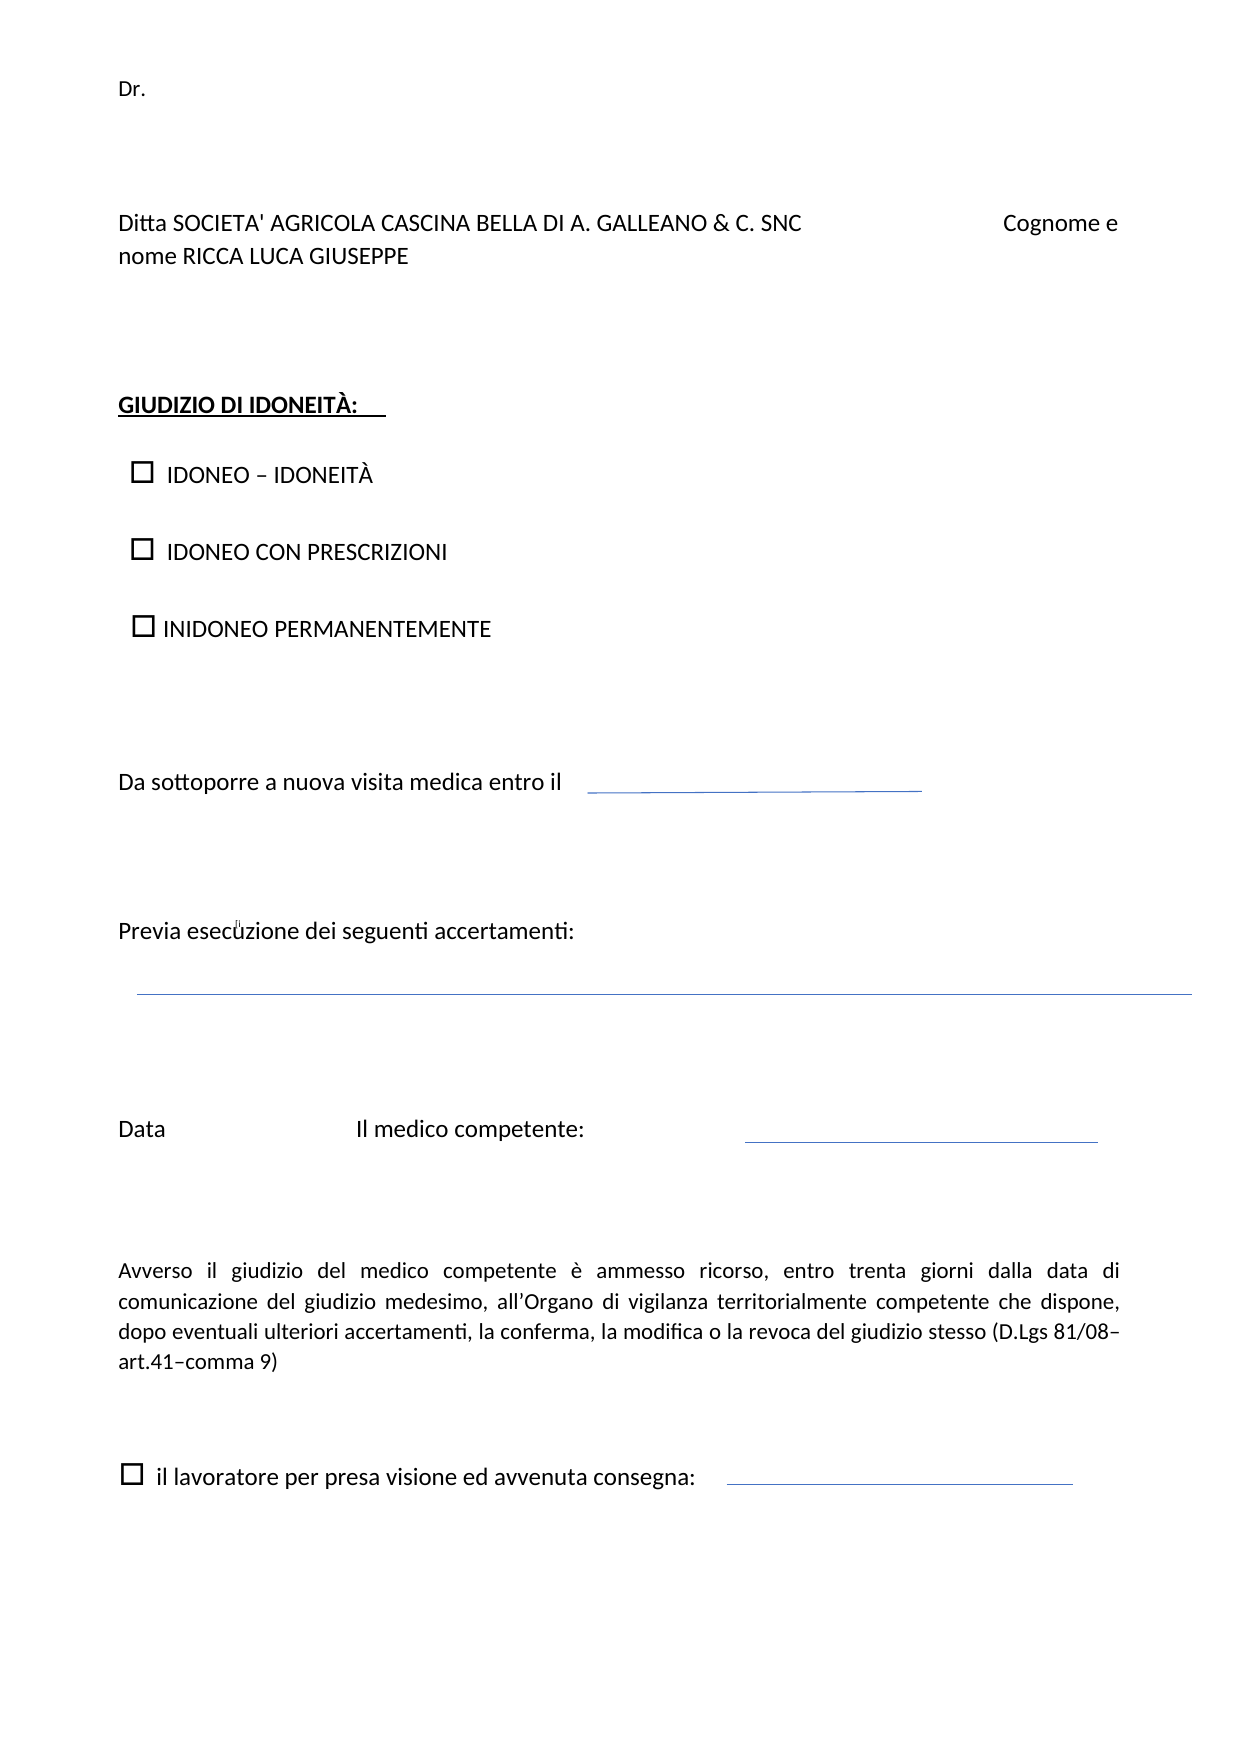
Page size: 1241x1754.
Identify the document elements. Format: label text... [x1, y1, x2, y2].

text Avverso il giudizio del medico competente è ammesso ricorso, entro trenta giorni dalla data di comunicazione del giudizio medesimo, all’Organo di vigilanza territorialmente competente che dispone, dopo eventuali ulteriori accertamenti, la conferma, la modifica o la revoca del giudizio stesso (D.Lgs 81/08–art.41–comma 9) [118, 1257, 1122, 1375]
text Da sottoporre a nuova visita medica entro il [118, 766, 1122, 797]
text Previa esecuzione dei seguenti accertamenti: [118, 915, 1122, 946]
text □ INIDONEO PERMANENTEMENTE [118, 593, 1122, 648]
text Ditta SOCIETA' AGRICOLA CASCINA BELLA DI A. GALLEANO & C. SNC Cognome e nome RICCA LUCA GIUSEPPE [118, 207, 1122, 271]
text Data Il medico competente: [118, 1113, 1122, 1144]
text □ il lavoratore per presa visione ed avvenuta consegna: [118, 1441, 1122, 1497]
text □ IDONEO CON PRESCRIZIONI [118, 516, 1122, 572]
text □ IDONEO – IDONEITÀ [118, 439, 1122, 494]
text GIUDIZIO DI IDONEITÀ: [118, 389, 1122, 419]
